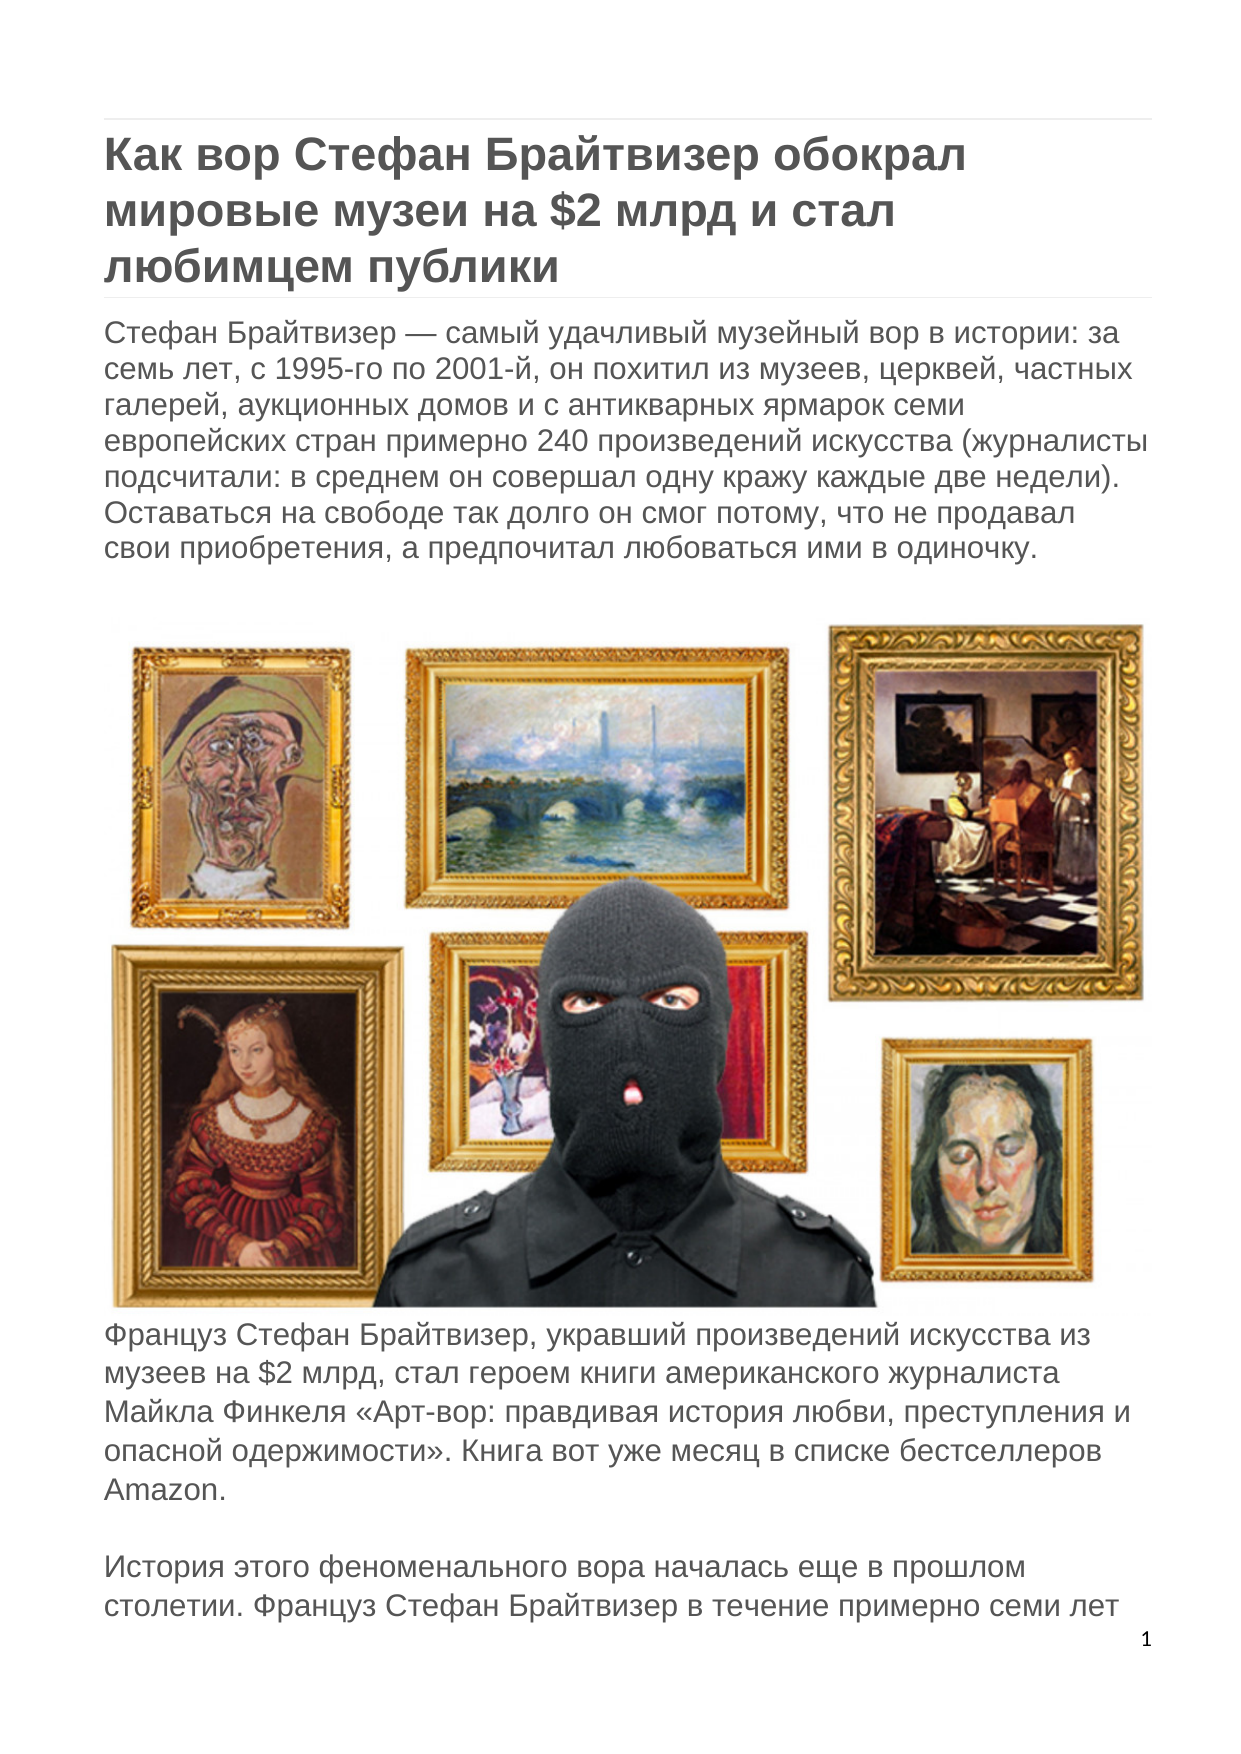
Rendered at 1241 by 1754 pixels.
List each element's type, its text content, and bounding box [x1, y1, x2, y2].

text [103, 1316, 1152, 1623]
picture [103, 617, 1152, 1316]
text Стефан Брайтвизер — самый удачливый музейный вор в истории: за семь лет, с 1995-го по 2001-й, он похитил из музеев, церквей, частных галерей, аукционных домов и с антикварных ярмарок семи европейских стран примерно 240 произведений искусства (журналисты подсчитали: в среднем он совершал одну кражу каждые две недели). Оставаться на свободе так долго он смог потому, что не продавал свои приобретения, а предпочитал любоваться ими в одиночку. [103, 314, 1152, 566]
text Как вор Стефан Брайтвизер обокрал мировые музеи на $2 млрд и стал любимцем публики [103, 119, 1152, 298]
